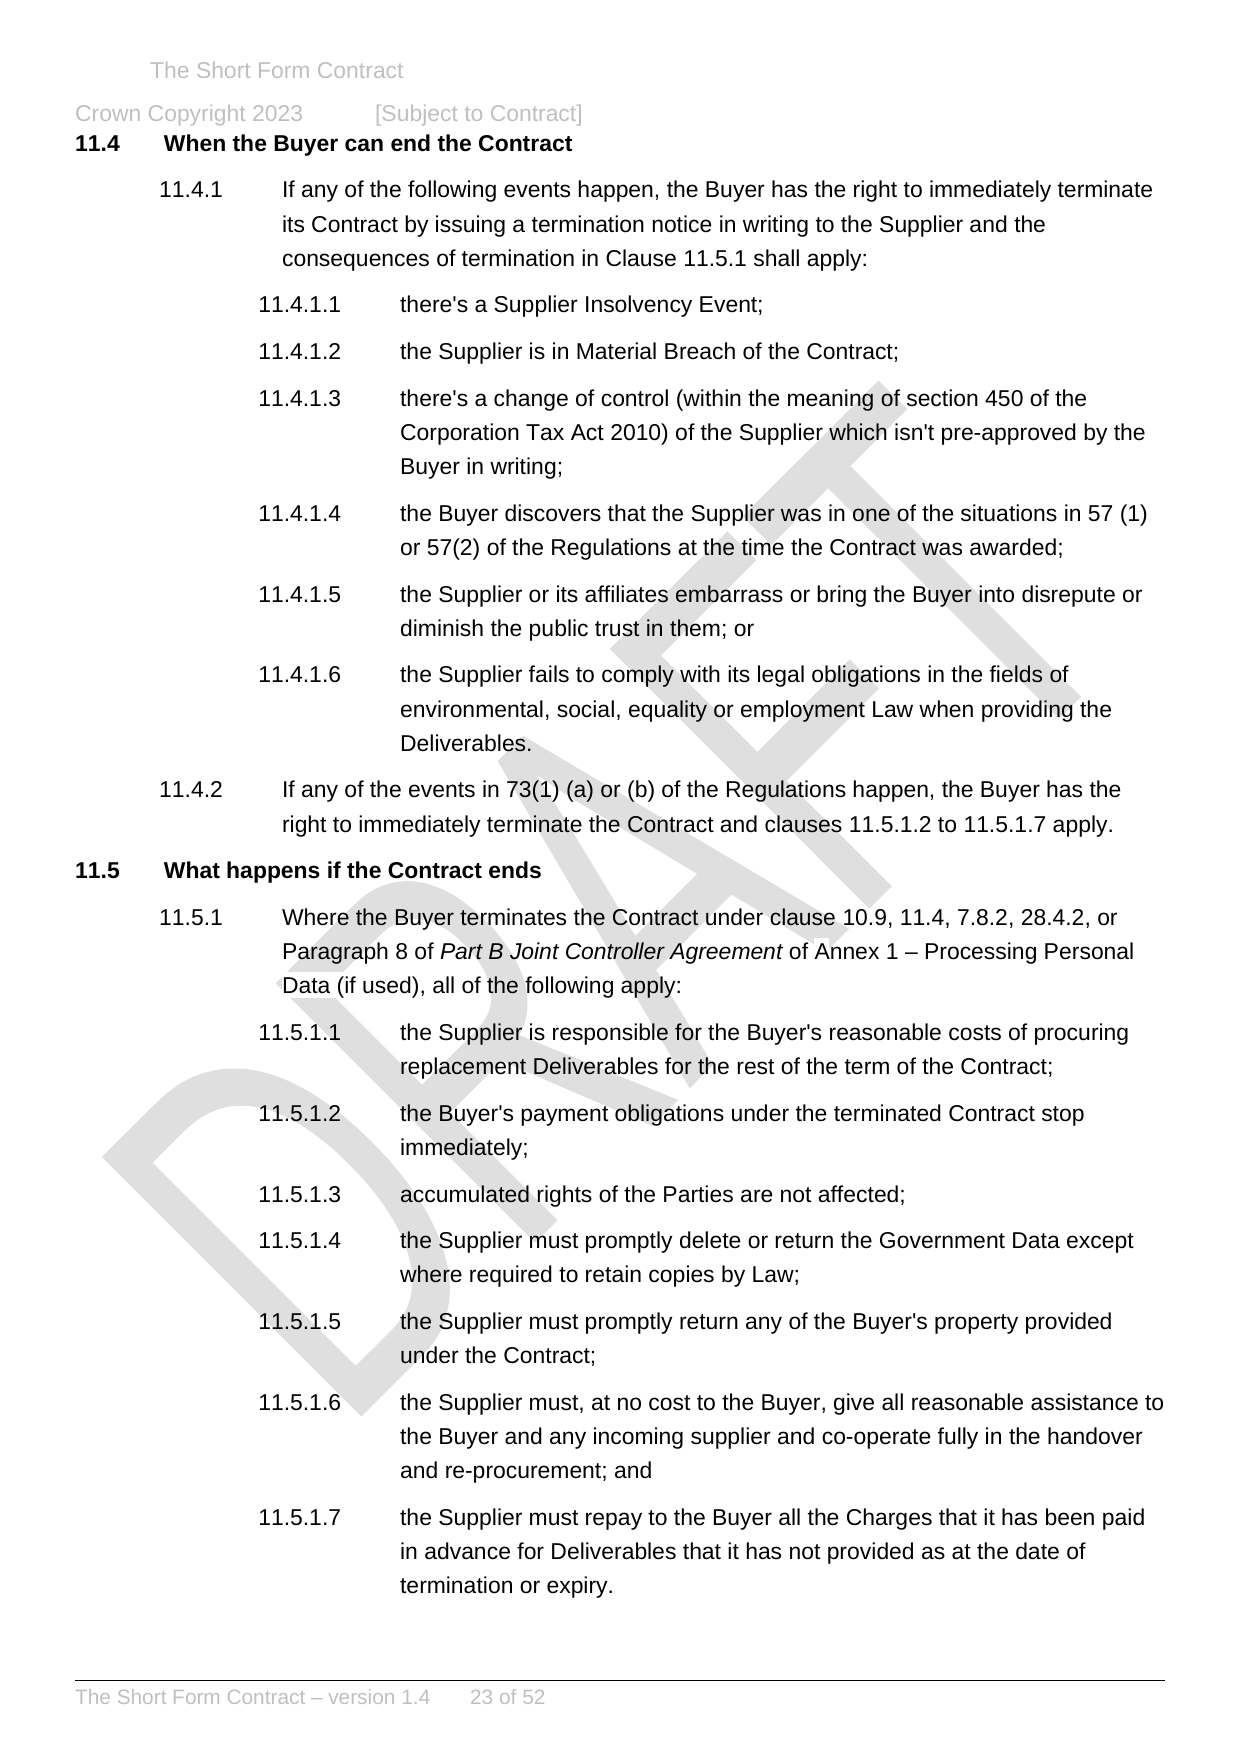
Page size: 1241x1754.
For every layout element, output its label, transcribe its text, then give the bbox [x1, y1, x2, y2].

text the Supplier must promptly delete or return the Government Data except where required to retain copies by Law; [341, 1227, 1165, 1288]
text the Supplier must, at no cost to the Buyer, give all reasonable assistance to the Buyer and any incoming supplier and co-operate fully in the handover and re-procurement; and [341, 1389, 1165, 1483]
text If any of the following events happen, the Buyer has the right to immediately terminate its Contract by issuing a termination notice in writing to the Supplier and the consequences of termination in Clause 11.5.1 shall apply: [223, 176, 1165, 271]
text Where the Buyer terminates the Contract under clause 10.9, 11.4, 7.8.2, 28.4.2, or Paragraph 8 of Part B Joint Controller Agreement of Annex 1 – Processing Personal Data (if used), all of the following apply: [223, 904, 1165, 998]
text the Supplier is in Material Breach of the Contract; [341, 338, 1165, 364]
text the Supplier fails to comply with its legal obligations in the fields of environmental, social, equality or employment Law when providing the Deliverables. [341, 661, 1165, 756]
text the Buyer discovers that the Supplier was in one of the situations in 57 (1) or 57(2) of the Regulations at the time the Contract was awarded; [341, 500, 1165, 560]
text the Buyer's payment obligations under the terminated Contract stop immediately; [341, 1100, 1165, 1160]
text the Supplier must repay to the Buyer all the Charges that it has been paid in advance for Deliverables that it has not provided as at the date of termination or expiry. [341, 1504, 1165, 1598]
text the Supplier or its affiliates embarrass or bring the Buyer into disrepute or diminish the public trust in them; or [341, 581, 1165, 641]
text the Supplier is responsible for the Buyer's reasonable costs of procuring replacement Deliverables for the rest of the term of the Contract; [341, 1019, 1165, 1079]
subtitle When the Buyer can end the Contract [75, 130, 1165, 156]
text there's a Supplier Insolvency Event; [341, 291, 1165, 318]
text If any of the events in 73(1) (a) or (b) of the Regulations happen, the Buyer has the right to immediately terminate the Contract and clauses 11.5.1.2 to 11.5.1.7 apply. [223, 776, 1165, 837]
text there's a change of control (within the meaning of section 450 of the Corporation Tax Act 2010) of the Supplier which isn't pre-approved by the Buyer in writing; [341, 385, 1165, 479]
text the Supplier must promptly return any of the Buyer's property provided under the Contract; [341, 1308, 1165, 1368]
subtitle What happens if the Contract ends [75, 857, 1165, 883]
text accumulated rights of the Parties are not affected; [341, 1181, 1165, 1207]
